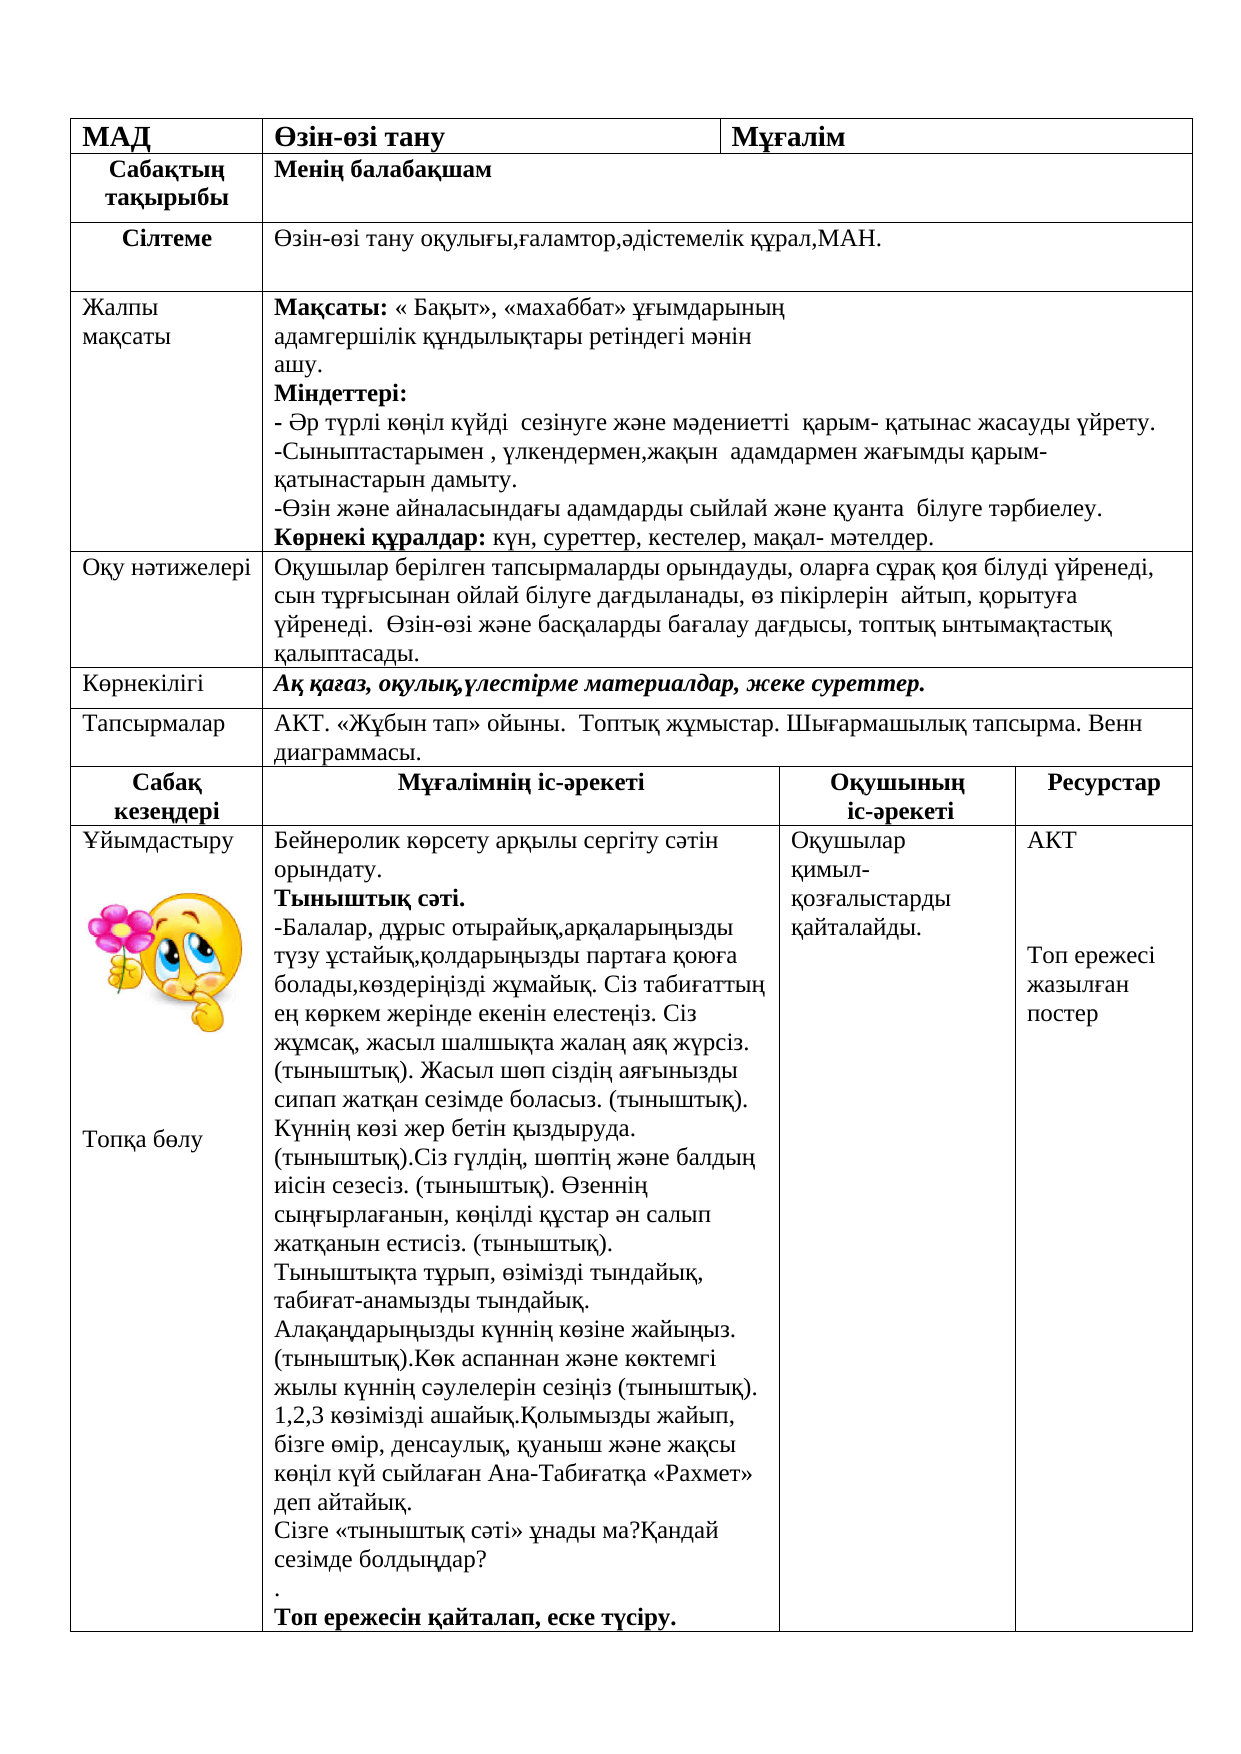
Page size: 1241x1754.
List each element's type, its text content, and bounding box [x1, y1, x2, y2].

table_cell Ресурстар [1016, 767, 1192, 824]
table_cell Жалпы мақсаты [71, 292, 262, 551]
picture [85, 889, 249, 1038]
table_cell Сабақтың тақырыбы [71, 154, 262, 222]
table_cell Мұғалімнің іс-әрекеті [263, 767, 779, 824]
table_header Өзін-өзі тану [263, 119, 720, 153]
table_cell Сілтеме [71, 223, 262, 291]
table_cell Оқушылар қимыл- қозғалыстарды қайталайды. [780, 826, 1015, 1631]
table_cell Өзін-өзі тану оқулығы,ғаламтор,әдістемелік құрал,МАН. [263, 223, 1192, 291]
table_cell Сабақ кезеңдері [71, 767, 262, 824]
table_cell Оқу нәтижелері [71, 552, 262, 667]
table_cell Ақ қағаз, оқулық,үлестірме материалдар, жеке суреттер. [263, 668, 1192, 707]
table_cell Бейнеролик көрсету арқылы сергіту сәтін орындату. Тыныштық сәті. -Балалар, дұрыс отырайық,арқаларыңызды түзу ұстайық,қолдарыңызды партаға қоюға болады,көздеріңізді жұмайық. Сіз табиғаттың ең көркем жерінде екенін елестеңіз. Сіз жұмсақ, жасыл шалшықта жалаң аяқ жүрсіз. (тыныштық). Жасыл шөп сіздің аяғынызды сипап жатқан сезімде боласыз. (тыныштық). Күннің көзі жер бетін қыздыруда. (тыныштық).Сіз гүлдің, шөптің және балдың иісін сезесіз. (тыныштық). Өзеннің сыңғырлағанын, көңілді құстар ән салып жатқанын естисіз. (тыныштық). Тыныштықта тұрып, өзімізді тындайық, табиғат-анамызды тындайық. Алақаңдарыңызды күннің көзіне жайыңыз. (тыныштық).Көк аспаннан және көктемгі жылы күннің сәулелерін сезіңіз (тыныштық). 1,2,3 көзімізді ашайық.Қолымызды жайып, бізге өмір, денсаулық, қуаныш және жақсы көңіл күй сыйлаған Ана-Табиғатқа «Рахмет» деп айтайық. Сізге «тыныштық сәті» ұнады ма?Қандай сезімде болдыңдар? . Топ ережесін қайталап, еске түсіру. [263, 826, 779, 1631]
table_cell Ұйымдастыру Топқа бөлу [71, 826, 262, 1631]
table_cell АКТ Топ ережесі жазылған постер [1016, 826, 1192, 1631]
table_cell Мақсаты: « Бақыт», «махаббат» ұғымдарының адамгершілік құндылықтары ретіндегі мәнін ашу. Міндеттері: - Әр түрлі көңіл күйді сезінуге және мәдениетті қарым- қатынас жасауды үйрету. -Сыныптастарымен , үлкендермен,жақын адамдармен жағымды қарым- қатынастарын дамыту. -Өзін және айналасындағы адамдарды сыйлай және қуанта білуге тәрбиелеу. Көрнекі құралдар: күн, суреттер, кестелер, мақал- мәтелдер. [263, 292, 1192, 551]
table_cell Тапсырмалар [71, 709, 262, 766]
table_header Мұғалім [721, 119, 1192, 153]
table_header МАД [71, 119, 262, 153]
table_cell АКТ. «Жұбын тап» ойыны. Топтық жұмыстар. Шығармашылық тапсырма. Венн диаграммасы. [263, 709, 1192, 766]
table_cell Көрнекілігі [71, 668, 262, 707]
table_cell Оқушылар берілген тапсырмаларды орындауды, оларға сұрақ қоя білуді үйренеді, сын тұрғысынан ойлай білуге дағдыланады, өз пікірлерін айтып, қорытуға үйренеді. Өзін-өзі және басқаларды бағалау дағдысы, топтық ынтымақтастық қалыптасады. [263, 552, 1192, 667]
table_cell Оқушының іс-әрекеті [780, 767, 1015, 824]
table_cell Менің балабақшам [263, 154, 1192, 222]
